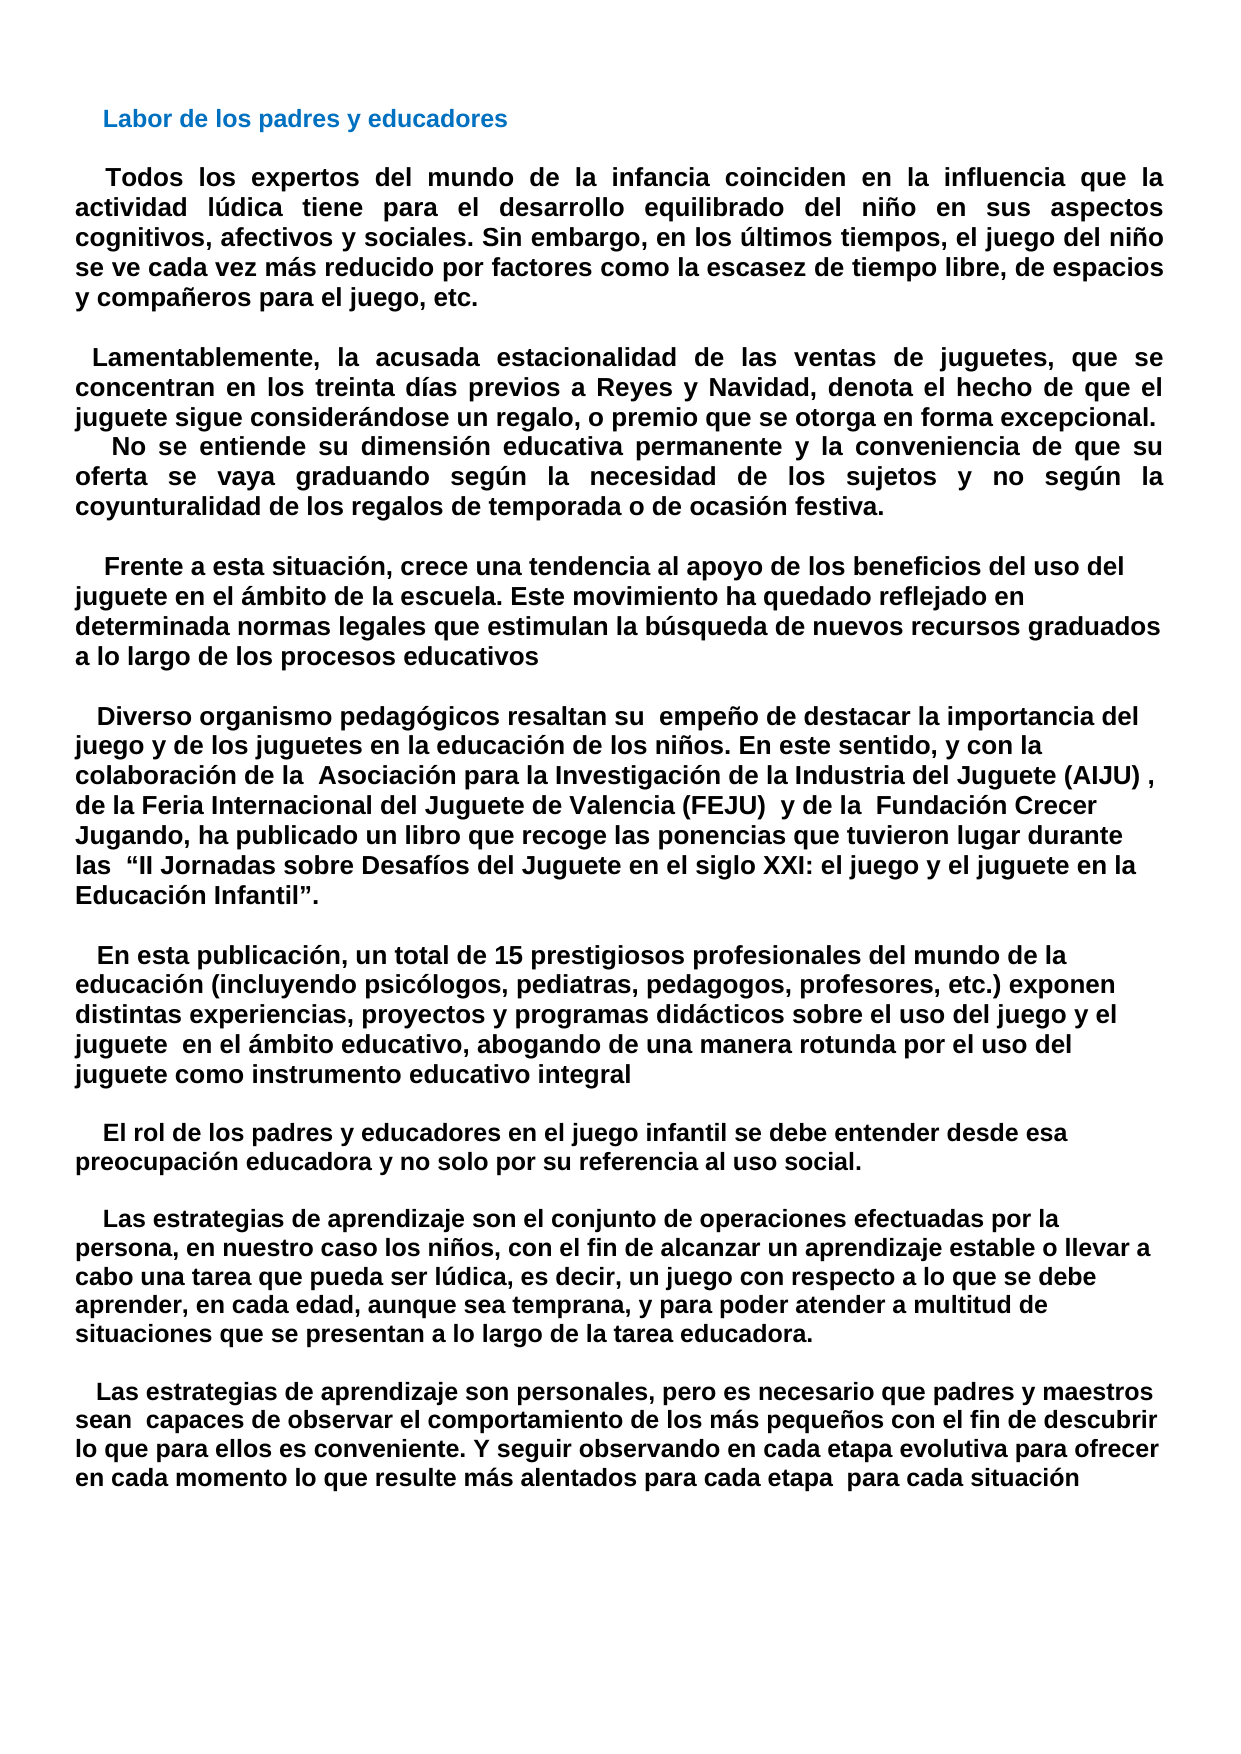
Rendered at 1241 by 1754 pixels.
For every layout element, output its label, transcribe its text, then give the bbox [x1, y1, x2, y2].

text No se entiende su dimensión educativa permanente y la conveniencia de que su oferta se vaya graduando según la necesidad de los sujetos y no según la coyunturalidad de los regalos de temporada o de ocasión festiva. [75, 431, 1165, 521]
text Todos los expertos del mundo de la infancia coinciden en la influencia que la actividad lúdica tiene para el desarrollo equilibrado del niño en sus aspectos cognitivos, afectivos y sociales. Sin embargo, en los últimos tiempos, el juego del niño se ve cada vez más reducido por factores como la escasez de tiempo libre, de espacios y compañeros para el juego, etc. [75, 162, 1165, 312]
text Diverso organismo pedagógicos resaltan su empeño de destacar la importancia del juego y de los juguetes en la educación de los niños. En este sentido, y con la colaboración de la Asociación para la Investigación de la Industria del Juguete (AIJU) , de la Feria Internacional del Juguete de Valencia (FEJU) y de la Fundación Crecer Jugando, ha publicado un libro que recoge las ponencias que tuvieron lugar durante las “II Jornadas sobre Desafíos del Juguete en el siglo XXI: el juego y el juguete en la Educación Infantil”. [75, 701, 1165, 910]
text El rol de los padres y educadores en el juego infantil se debe entender desde esa preocupación educadora y no solo por su referencia al uso social. [75, 1118, 1165, 1175]
text En esta publicación, un total de 15 prestigiosos profesionales del mundo de la educación (incluyendo psicólogos, pediatras, pedagogos, profesores, etc.) exponen distintas experiencias, proyectos y programas didácticos sobre el uso del juego y el juguete en el ámbito educativo, abogando de una manera rotunda por el uso del juguete como instrumento educativo integral [75, 940, 1165, 1089]
text Las estrategias de aprendizaje son el conjunto de operaciones efectuadas por la persona, en nuestro caso los niños, con el fin de alcanzar un aprendizaje estable o llevar a cabo una tarea que pueda ser lúdica, es decir, un juego con respecto a lo que se debe aprender, en cada edad, aunque sea temprana, y para poder atender a multitud de situaciones que se presentan a lo largo de la tarea educadora. [75, 1204, 1165, 1348]
text Labor de los padres y educadores [75, 104, 1165, 132]
text Frente a esta situación, crece una tendencia al apoyo de los beneficios del uso del juguete en el ámbito de la escuela. Este movimiento ha quedado reflejado en determinada normas legales que estimulan la búsqueda de nuevos recursos graduados a lo largo de los procesos educativos [75, 551, 1165, 671]
text Lamentablemente, la acusada estacionalidad de las ventas de juguetes, que se concentran en los treinta días previos a Reyes y Navidad, denota el hecho de que el juguete sigue considerándose un regalo, o premio que se otorga en forma excepcional. [75, 342, 1165, 431]
text Las estrategias de aprendizaje son personales, pero es necesario que padres y maestros sean capaces de observar el comportamiento de los más pequeños con el fin de descubrir lo que para ellos es conveniente. Y seguir observando en cada etapa evolutiva para ofrecer en cada momento lo que resulte más alentados para cada etapa para cada situación [75, 1377, 1165, 1492]
